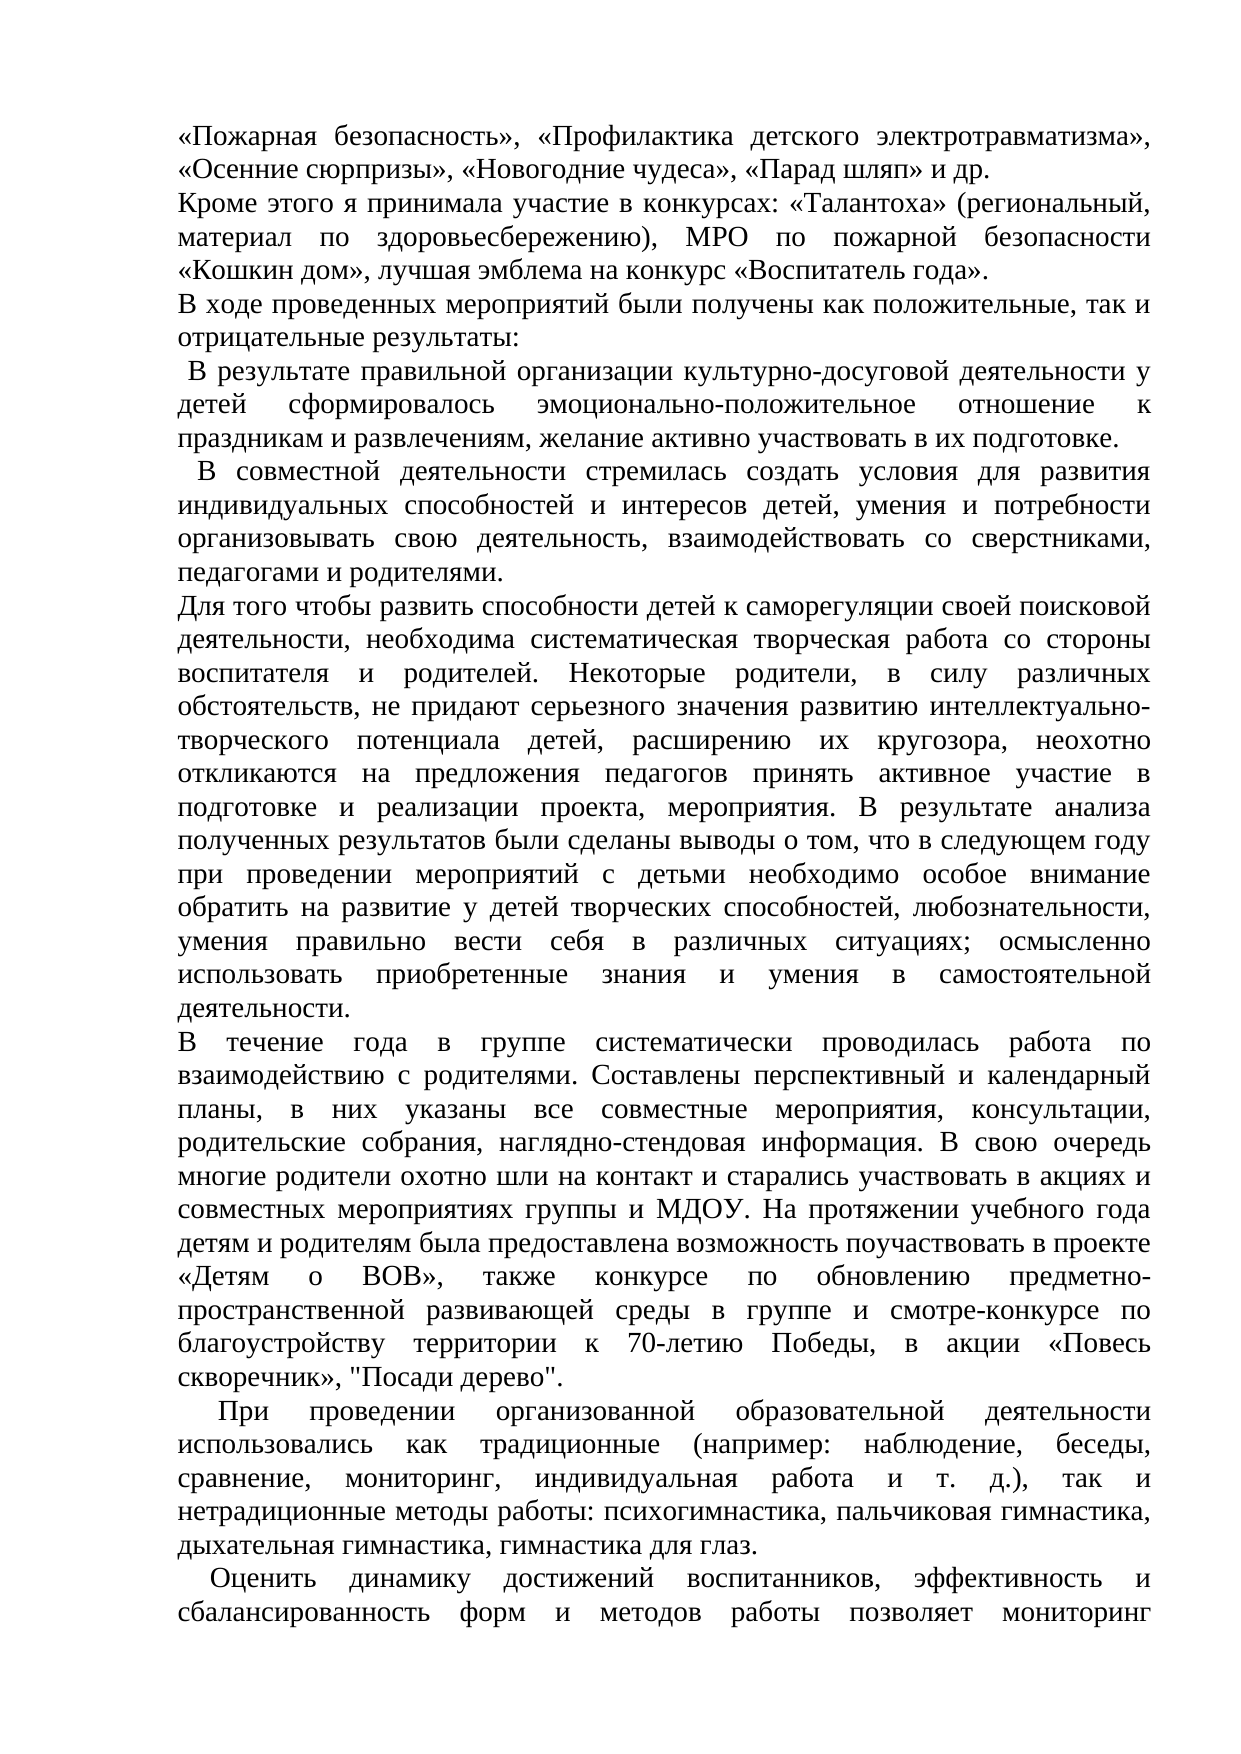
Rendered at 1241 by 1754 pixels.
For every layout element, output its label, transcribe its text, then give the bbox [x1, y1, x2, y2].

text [177, 1560, 1152, 1627]
text В результате правильной организации культурно-досуговой деятельности у детей сформировалось эмоционально-положительное отношение к праздникам и развлечениям, желание активно участвовать в их подготовке. [177, 353, 1152, 453]
text При проведении организованной образовательной деятельности использовались как традиционные (например: наблюдение, беседы, сравнение, мониторинг, индивидуальная работа и т. д.), так и нетрадиционные методы работы: психогимнастика, пальчиковая гимнастика, дыхательная гимнастика, гимнастика для глаз. [177, 1393, 1152, 1560]
text Кроме этого я принимала участие в конкурсах: «Талантоха» (региональный, материал по здоровьесбережению), МРО по пожарной безопасности «Кошкин дом», лучшая эмблема на конкурс «Воспитатель года». [177, 185, 1152, 286]
text В течение года в группе систематически проводилась работа по взаимодействию с родителями. Составлены перспективный и календарный планы, в них указаны все совместные мероприятия, консультации, родительские собрания, наглядно-стендовая информация. В свою очередь многие родители охотно шли на контакт и старались участвовать в акциях и совместных мероприятиях группы и МДОУ. На протяжении учебного года детям и родителям была предоставлена возможность поучаствовать в проекте «Детям о ВОВ», также конкурсе по обновлению предметно-пространственной развивающей среды в группе и смотре-конкурсе по благоустройству территории к 70-летию Победы, в акции «Повесь скворечник», "Посади дерево". [177, 1024, 1152, 1393]
text Для того чтобы развить способности детей к саморегуляции своей поисковой деятельности, необходима систематическая творческая работа со стороны воспитателя и родителей. Некоторые родители, в силу различных обстоятельств, не придают серьезного значения развитию интеллектуально-творческого потенциала детей, расширению их кругозора, неохотно откликаются на предложения педагогов принять активное участие в подготовке и реализации проекта, мероприятия. В результате анализа полученных результатов были сделаны выводы о том, что в следующем году при проведении мероприятий с детьми необходимо особое внимание обратить на развитие у детей творческих способностей, любознательности, умения правильно вести себя в различных ситуациях; осмысленно использовать приобретенные знания и умения в самостоятельной деятельности. [177, 588, 1152, 1024]
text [177, 118, 1152, 185]
text В ходе проведенных мероприятий были получены как положительные, так и отрицательные результаты: [177, 286, 1152, 353]
text В совместной деятельности стремилась создать условия для развития индивидуальных способностей и интересов детей, умения и потребности организовывать свою деятельность, взаимодействовать со сверстниками, педагогами и родителями. [177, 453, 1152, 588]
